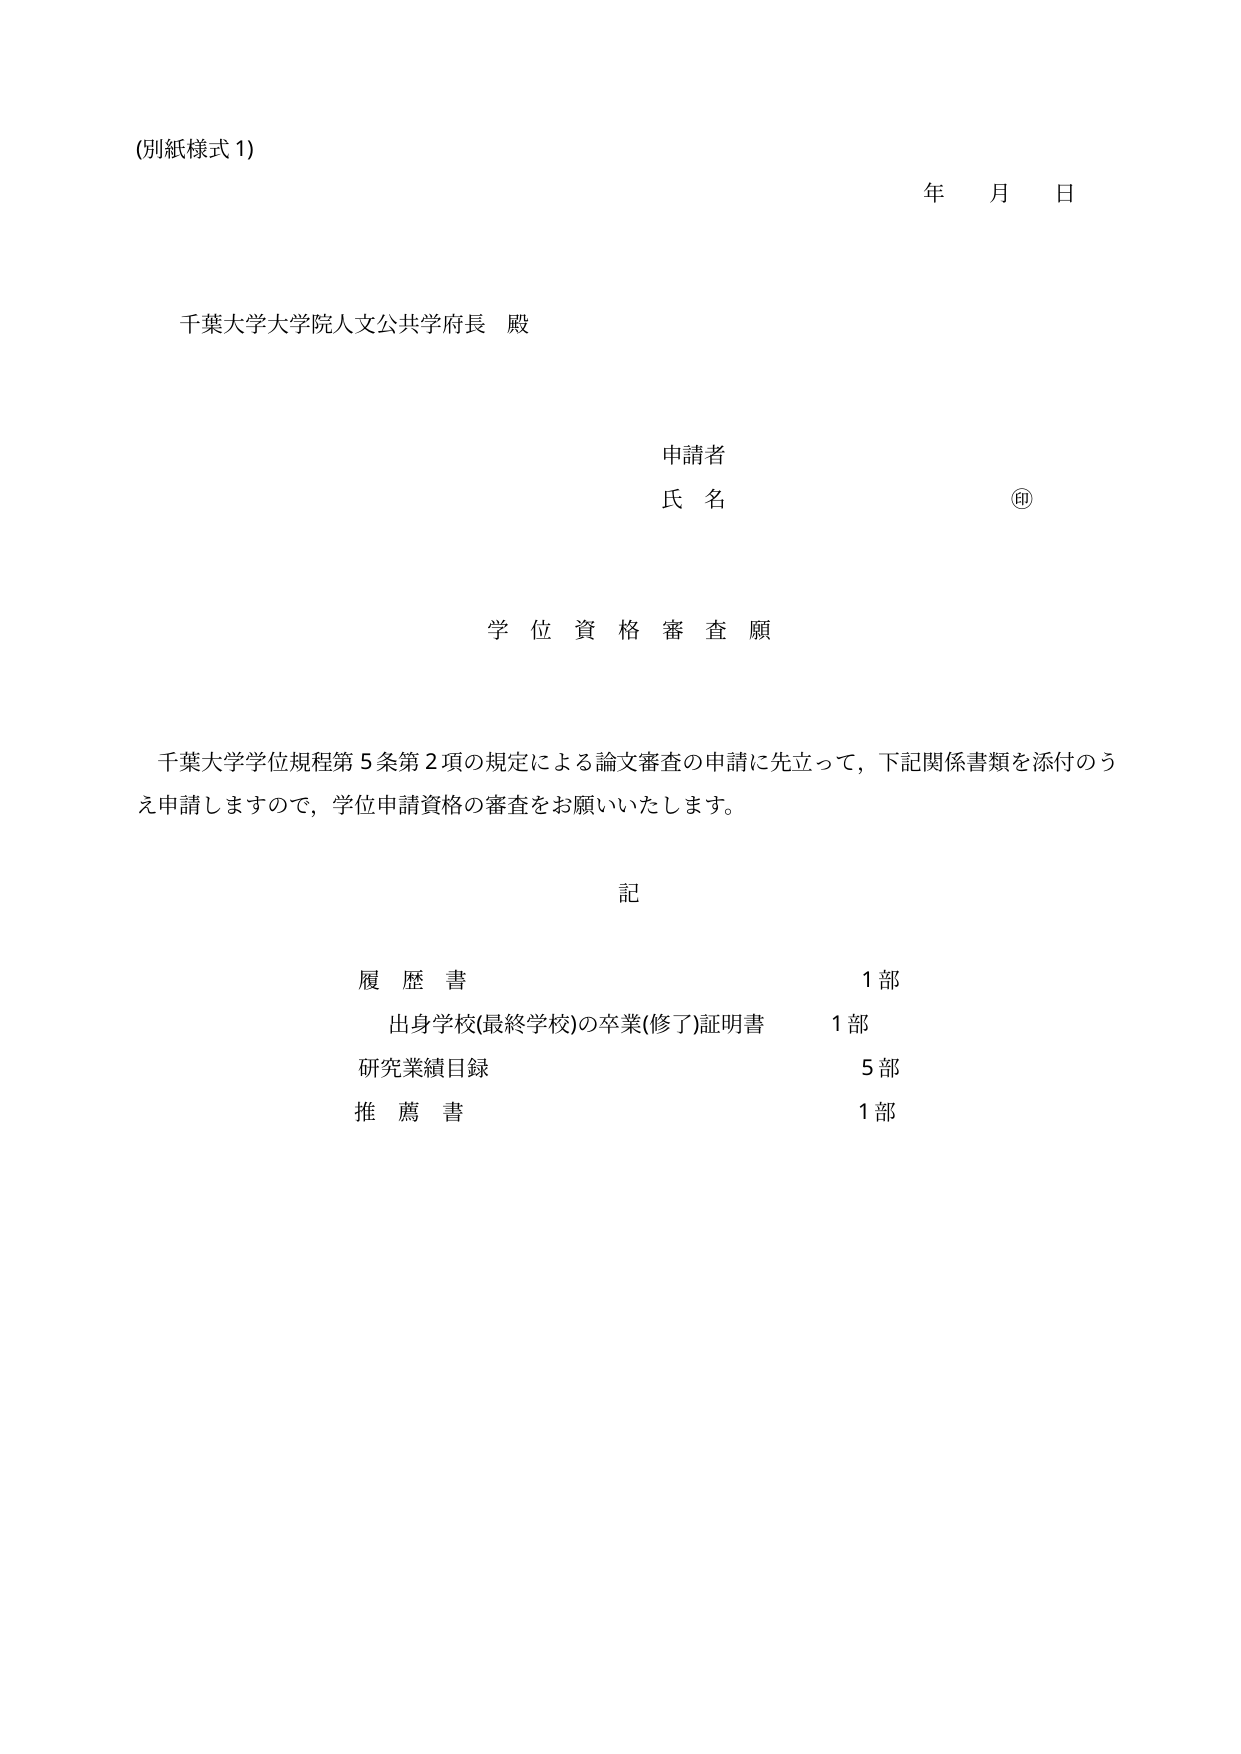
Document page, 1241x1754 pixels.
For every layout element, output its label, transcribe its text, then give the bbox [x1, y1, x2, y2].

text 千葉大学学位規程第5条第2項の規定による論文審査の申請に先立って，下記関係書類を添付のうえ申請しますので，学位申請資格の審査をお願いいたします。 [136, 739, 1122, 826]
text (別紙様式1) [136, 126, 1122, 170]
text 千葉大学大学院人文公共学府長 殿 [136, 301, 1122, 345]
text 履 歴 書 1部 [136, 957, 1122, 1001]
text 申請者 [136, 432, 1122, 476]
text 推 薦 書 1部 [136, 1089, 1122, 1132]
text 年 月 日 [136, 170, 1122, 214]
text 出身学校(最終学校)の卒業(修了)証明書 1部 [136, 1001, 1122, 1045]
text 氏 名 ㊞ [136, 476, 1122, 520]
text 研究業績目録 5部 [136, 1045, 1122, 1089]
text 学 位 資 格 審 査 願 [136, 607, 1122, 651]
text 記 [136, 870, 1122, 914]
